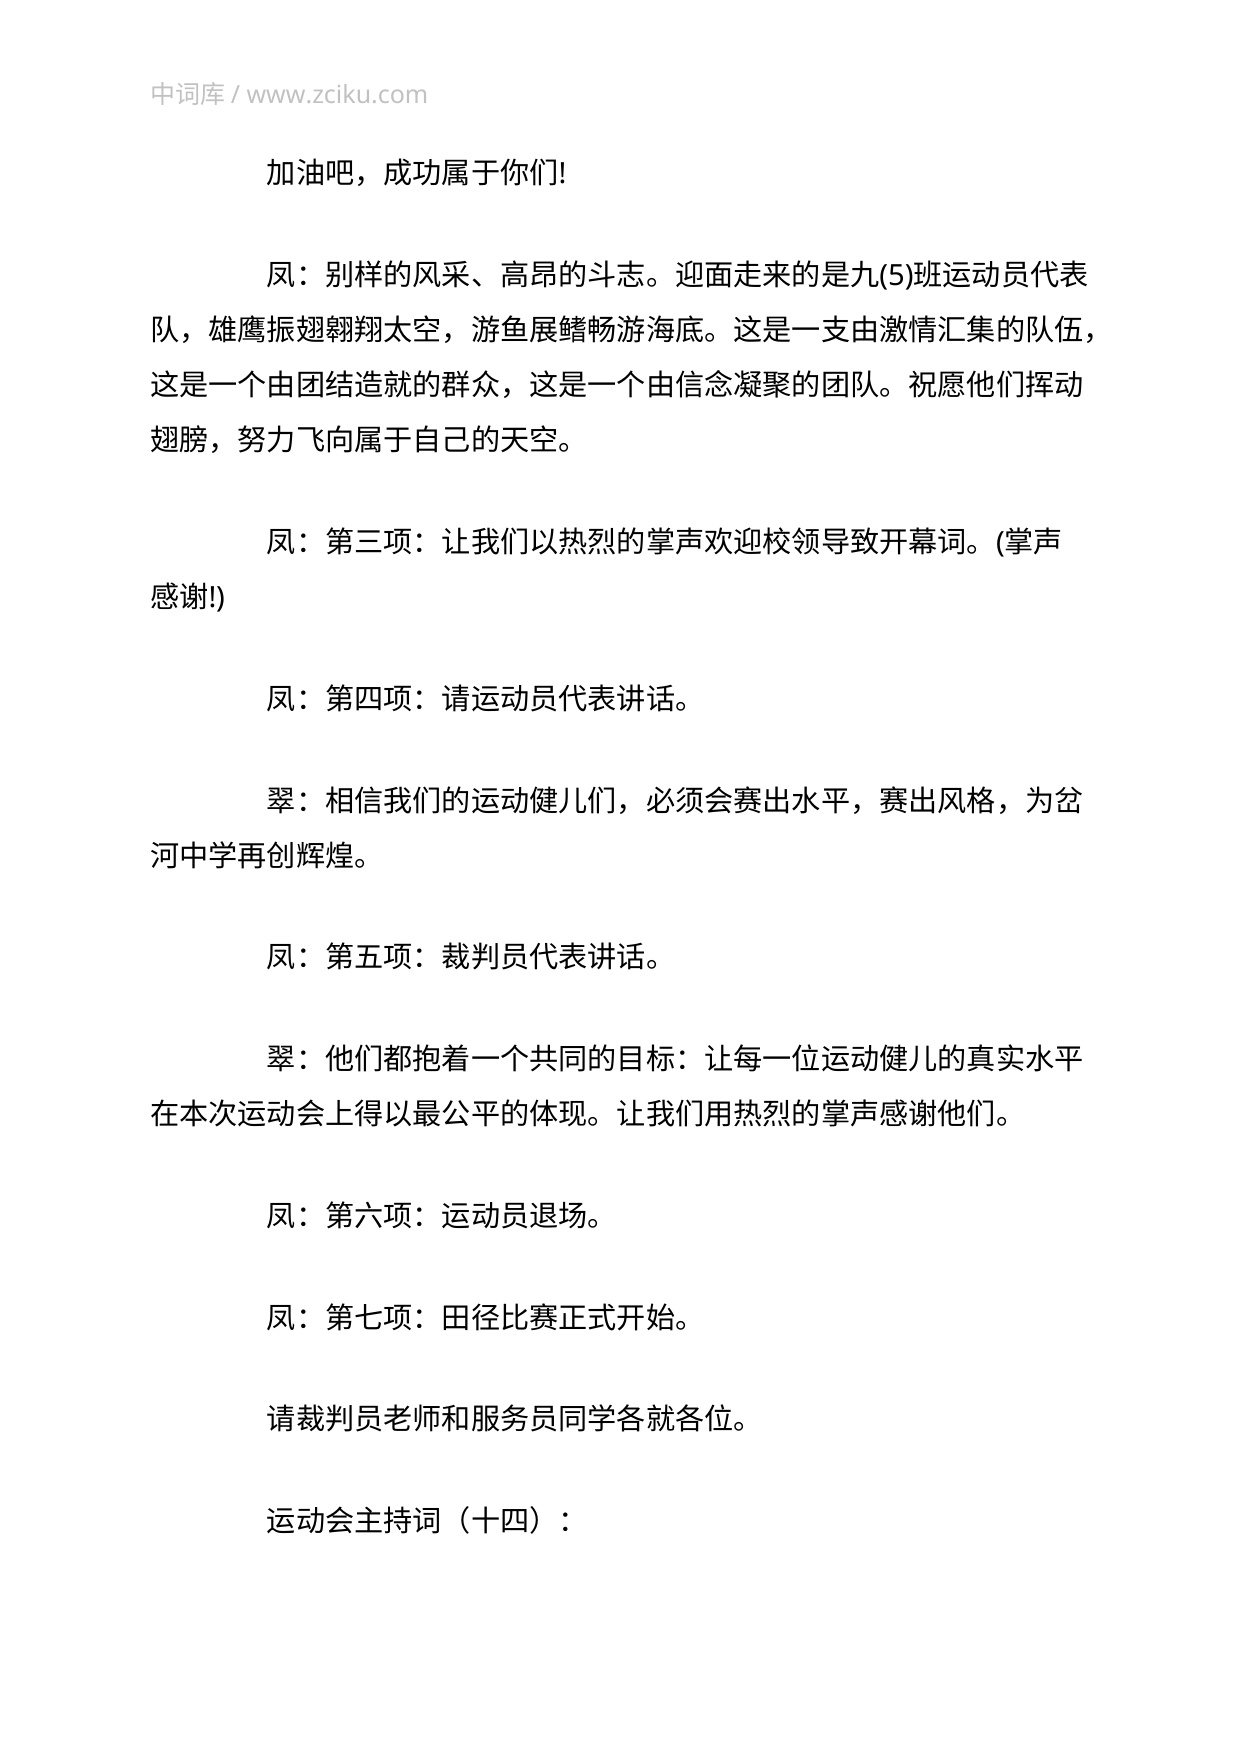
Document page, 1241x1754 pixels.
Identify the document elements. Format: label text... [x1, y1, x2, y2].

text 翠：他们都抱着一个共同的目标：让每一位运动健儿的真实水平在本次运动会上得以最公平的体现。让我们用热烈的掌声感谢他们。 [150, 1036, 1090, 1133]
text 翠：相信我们的运动健儿们，必须会赛出水平，赛出风格，为岔河中学再创辉煌。 [150, 777, 1090, 874]
text 凤：第四项：请运动员代表讲话。 [150, 676, 1090, 718]
text 凤：别样的风采、高昂的斗志。迎面走来的是九(5)班运动员代表队，雄鹰振翅翱翔太空，游鱼展鳍畅游海底。这是一支由激情汇集的队伍，这是一个由团结造就的群众，这是一个由信念凝聚的团队。祝愿他们挥动翅膀，努力飞向属于自己的天空。 [150, 252, 1090, 459]
text 凤：第五项：裁判员代表讲话。 [150, 934, 1090, 976]
text 凤：第六项：运动员退场。 [150, 1192, 1090, 1235]
text 运动会主持词（十四）： [150, 1498, 1090, 1540]
text 加油吧，成功属于你们! [150, 150, 1090, 192]
text 凤：第七项：田径比赛正式开始。 [150, 1294, 1090, 1336]
text 凤：第三项：让我们以热烈的掌声欢迎校领导致开幕词。(掌声感谢!) [150, 518, 1090, 616]
text 请裁判员老师和服务员同学各就各位。 [150, 1396, 1090, 1438]
